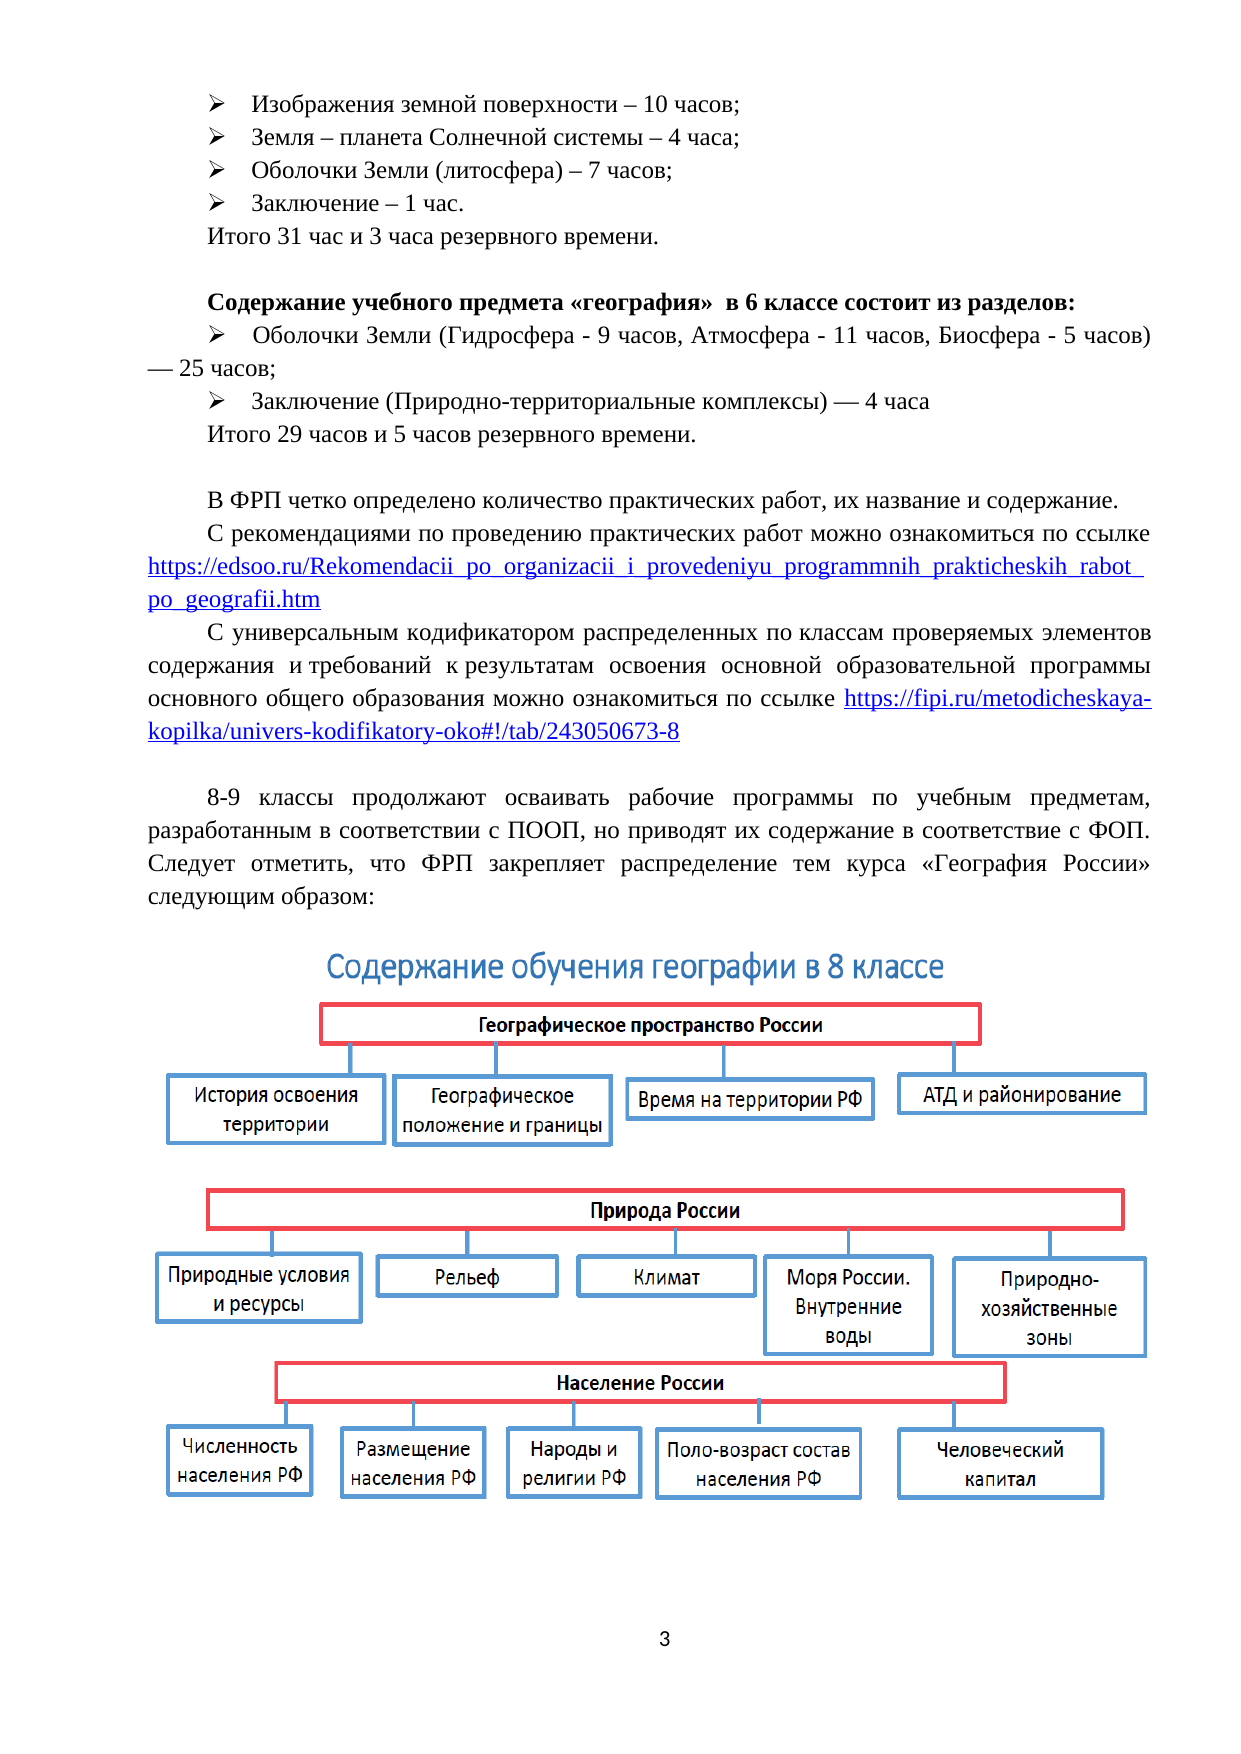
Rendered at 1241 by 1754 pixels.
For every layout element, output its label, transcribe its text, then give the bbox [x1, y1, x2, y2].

text Содержание учебного предмета «география» в 6 классе состоит из разделов: [148, 287, 1152, 316]
list Оболочки Земли (литосфера) – 7 часов; [148, 155, 1152, 183]
text С рекомендациями по проведению практических работ можно ознакомиться по ссылке https://edsoo.ru/Rekomendacii_po_organizacii_i_provedeniyu_programmnih_prakticheskih_rabot_po_geografii.htm [148, 518, 1152, 613]
text Итого 29 часов и 5 часов резервного времени. [148, 419, 1152, 448]
list Итого 31 час и 3 часа резервного времени. [148, 221, 1152, 249]
picture [147, 914, 1154, 1526]
list Заключение (Природно-территориальные комплексы) — 4 часа [148, 386, 1152, 414]
text В ФРП четко определено количество практических работ, их название и содержание. [148, 485, 1152, 514]
list Изображения земной поверхности – 10 часов; [148, 89, 1152, 117]
list Земля – планета Солнечной системы – 4 часа; [148, 122, 1152, 150]
list Оболочки Земли (Гидросфера - 9 часов, Атмосфера - 11 часов, Биосфера - 5 часов) — 25 часов; [148, 320, 1152, 382]
text С универсальным кодификатором распределенных по классам проверяемых элементов содержания и требований к результатам освоения основной образовательной программы основного общего образования можно ознакомиться по ссылке https://fipi.ru/metodicheskaya-kopilka/univers-kodifikatory-oko#!/tab/243050673-8 [148, 617, 1152, 745]
text 8-9 классы продолжают осваивать рабочие программы по учебным предметам, разработанным в соответствии с ПООП, но приводят их содержание в соответствие с ФОП. Следует отметить, что ФРП закрепляет распределение тем курса «География России» следующим образом: [148, 782, 1152, 910]
list Заключение – 1 час. [148, 188, 1152, 216]
